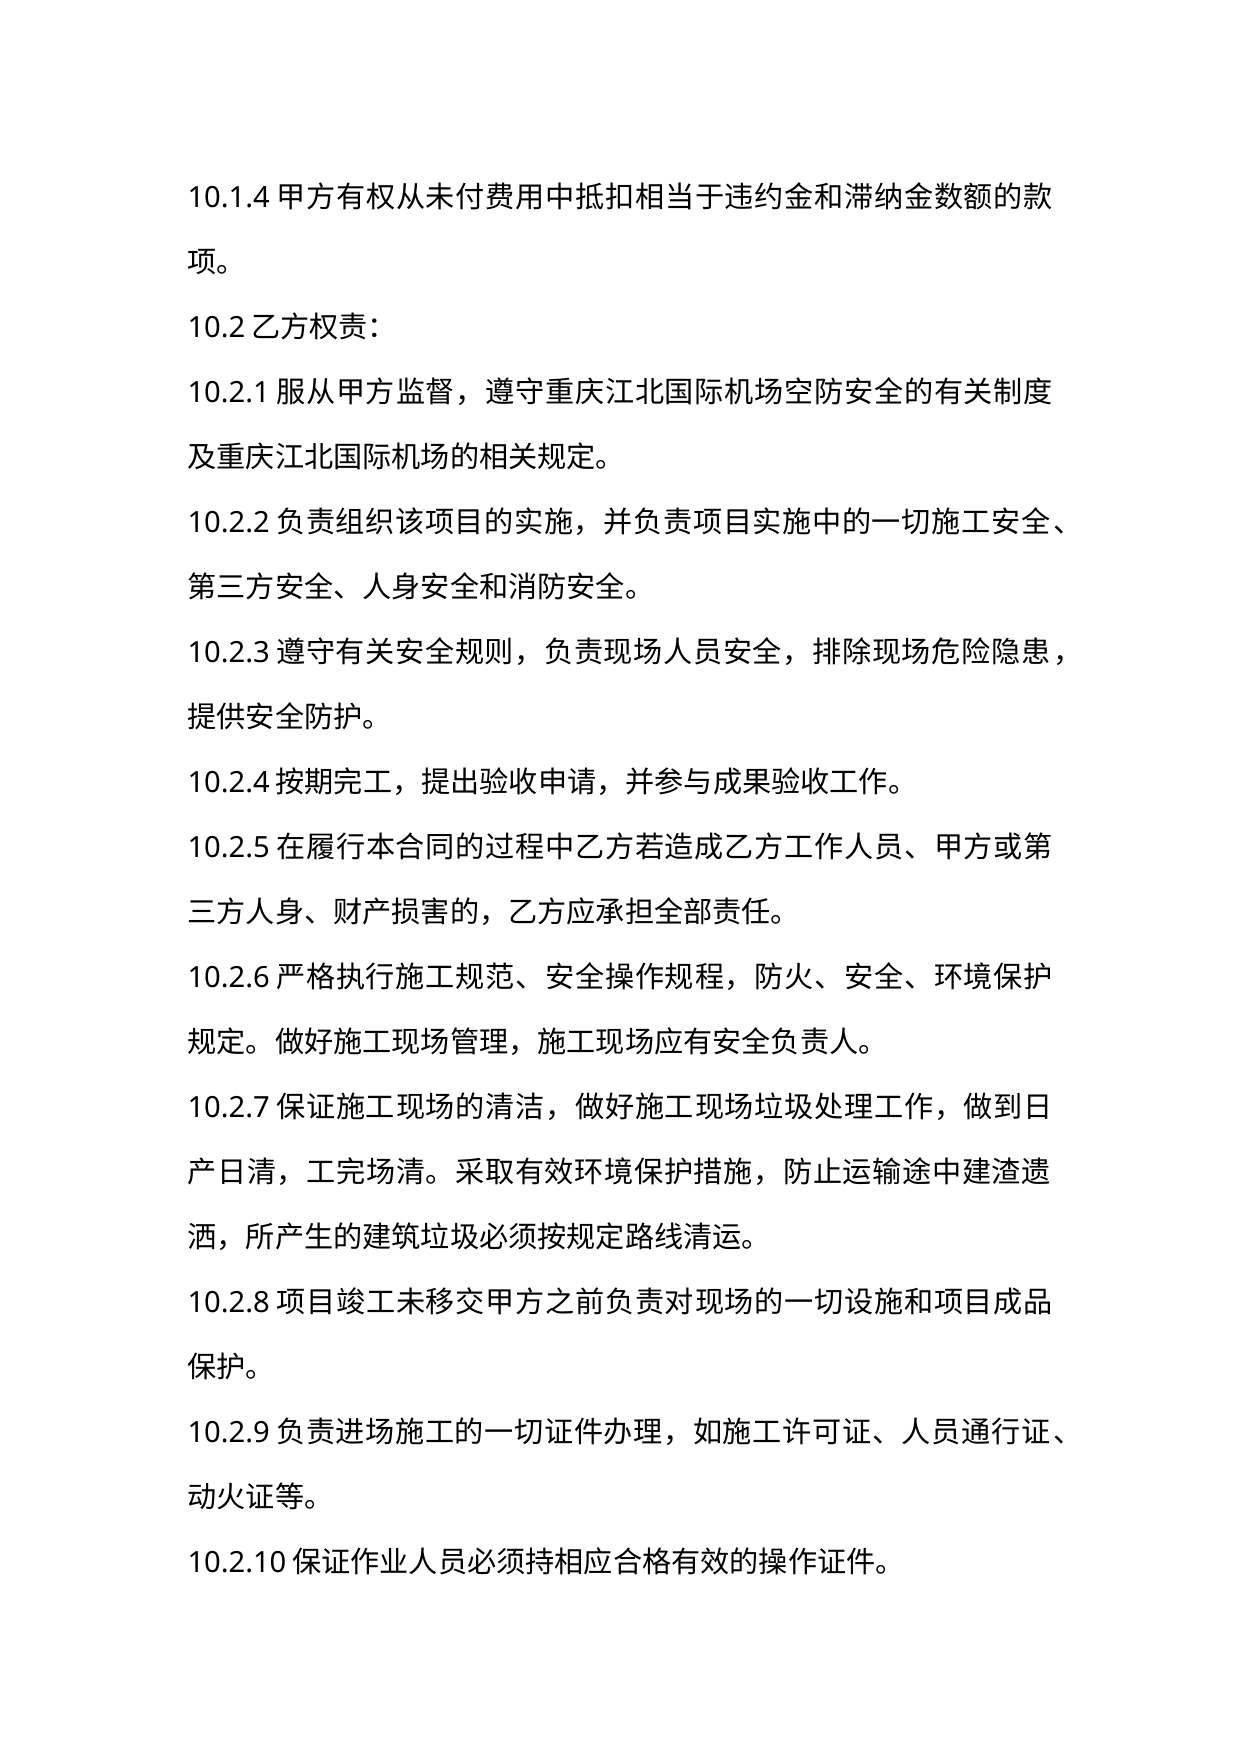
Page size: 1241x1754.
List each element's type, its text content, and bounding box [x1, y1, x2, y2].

text 10.2.10保证作业人员必须持相应合格有效的操作证件。 [187, 1527, 1053, 1592]
text 10.2.8项目竣工未移交甲方之前负责对现场的一切设施和项目成品保护。 [187, 1267, 1053, 1397]
text 10.2.3遵守有关安全规则，负责现场人员安全，排除现场危险隐患，提供安全防护。 [187, 617, 1053, 747]
text 10.2.2负责组织该项目的实施，并负责项目实施中的一切施工安全、第三方安全、人身安全和消防安全。 [187, 487, 1053, 617]
text 10.2.5在履行本合同的过程中乙方若造成乙方工作人员、甲方或第三方人身、财产损害的，乙方应承担全部责任。 [187, 812, 1053, 942]
text 10.2.9负责进场施工的一切证件办理，如施工许可证、人员通行证、动火证等。 [187, 1397, 1053, 1527]
text 10.2.7保证施工现场的清洁，做好施工现场垃圾处理工作，做到日产日清，工完场清。采取有效环境保护措施，防止运输途中建渣遗洒，所产生的建筑垃圾必须按规定路线清运。 [187, 1072, 1053, 1267]
text 10.2乙方权责： [187, 292, 1053, 357]
text 10.2.1服从甲方监督，遵守重庆江北国际机场空防安全的有关制度及重庆江北国际机场的相关规定。 [187, 357, 1053, 487]
text 10.1.4甲方有权从未付费用中抵扣相当于违约金和滞纳金数额的款项。 [187, 162, 1053, 292]
text 10.2.4按期完工，提出验收申请，并参与成果验收工作。 [187, 747, 1053, 812]
text 10.2.6严格执行施工规范、安全操作规程，防火、安全、环境保护规定。做好施工现场管理，施工现场应有安全负责人。 [187, 942, 1053, 1072]
